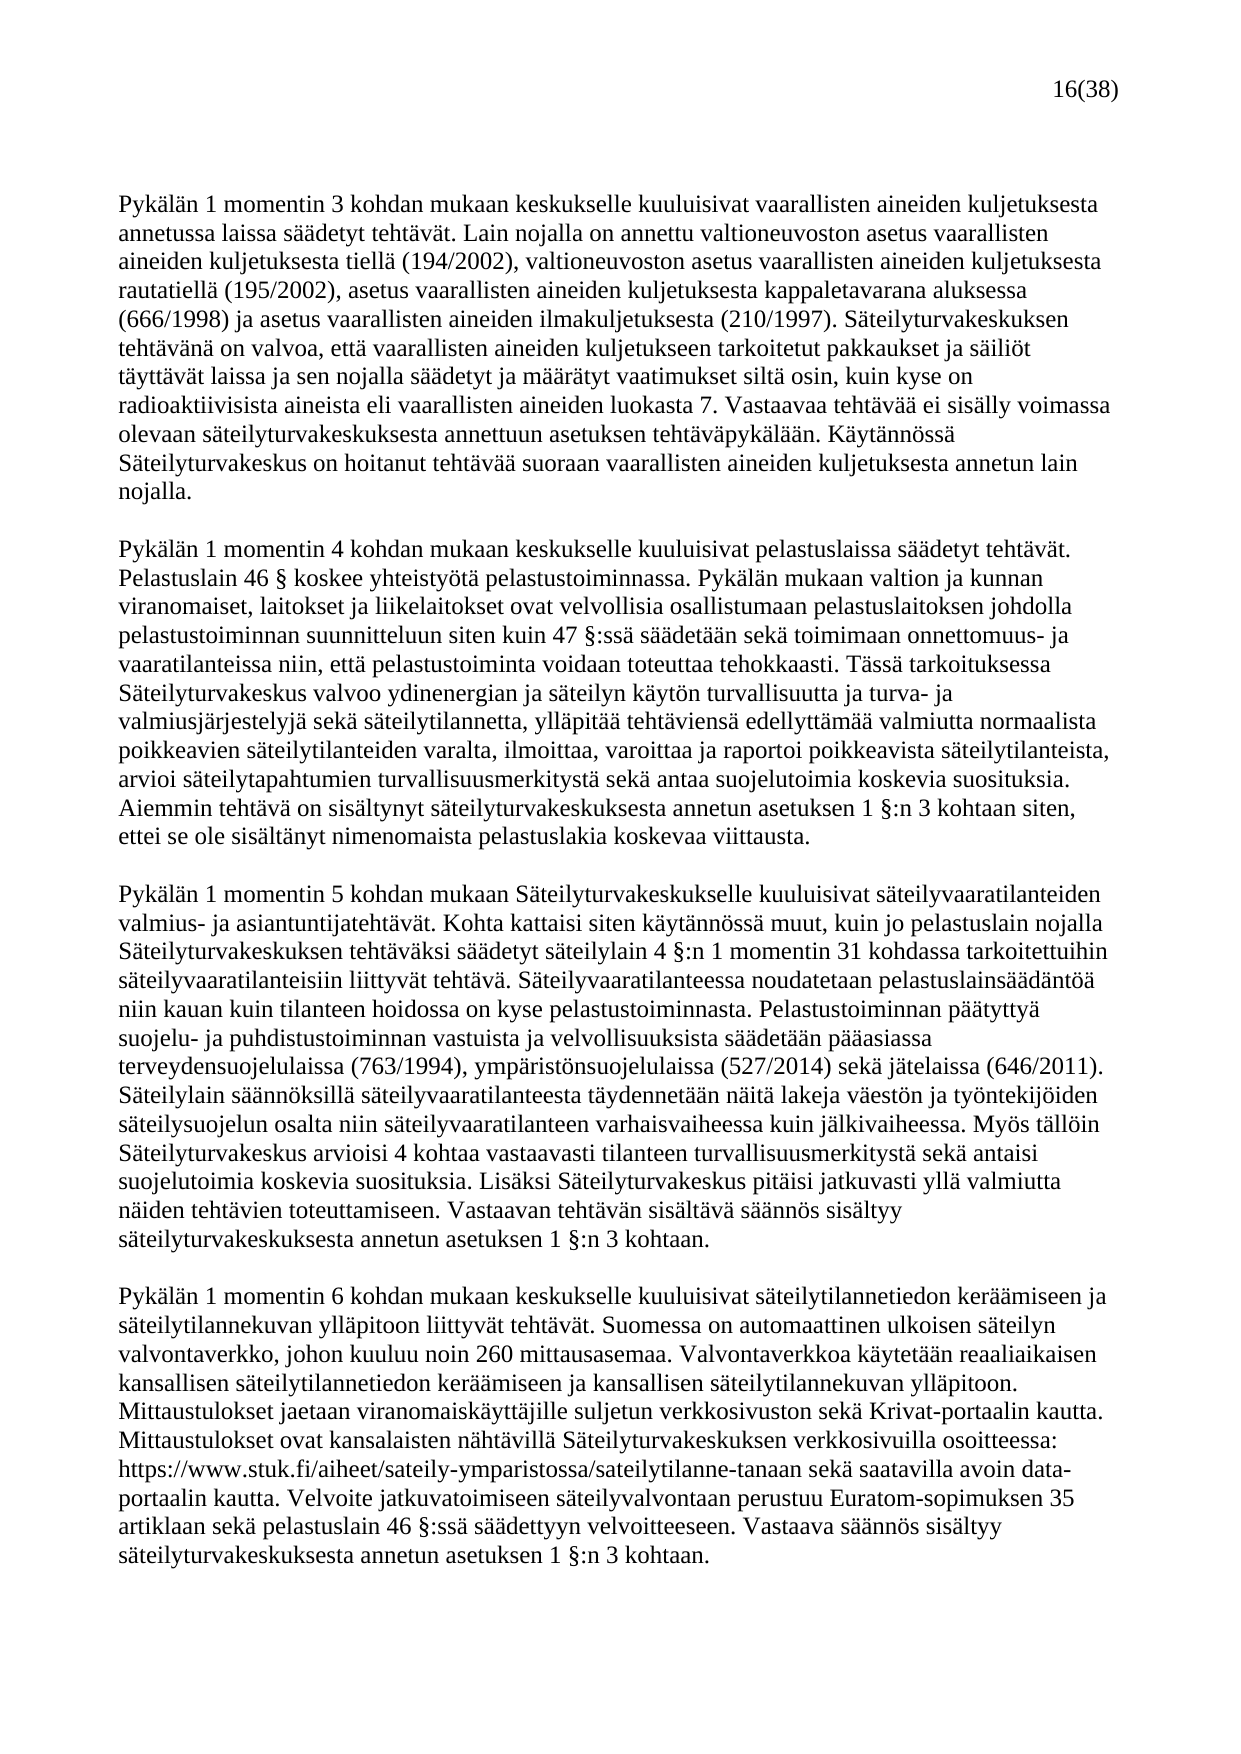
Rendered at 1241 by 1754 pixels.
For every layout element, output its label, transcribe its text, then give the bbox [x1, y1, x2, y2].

text Pykälän 1 momentin 5 kohdan mukaan Säteilyturvakeskukselle kuuluisivat säteilyvaaratilanteiden valmius- ja asiantuntijatehtävät. Kohta kattaisi siten käytännössä muut, kuin jo pelastuslain nojalla Säteilyturvakeskuksen tehtäväksi säädetyt säteilylain 4 §:n 1 momentin 31 kohdassa tarkoitettuihin säteilyvaaratilanteisiin liittyvät tehtävä. Säteilyvaaratilanteessa noudatetaan pelastuslainsäädäntöä niin kauan kuin tilanteen hoidossa on kyse pelastustoiminnasta. Pelastustoiminnan päätyttyä suojelu- ja puhdistustoiminnan vastuista ja velvollisuuksista säädetään pääasiassa terveydensuojelulaissa (763/1994), ympäristönsuojelulaissa (527/2014) sekä jätelaissa (646/2011). Säteilylain säännöksillä säteilyvaaratilanteesta täydennetään näitä lakeja väestön ja työntekijöiden säteilysuojelun osalta niin säteilyvaaratilanteen varhaisvaiheessa kuin jälkivaiheessa. Myös tällöin Säteilyturvakeskus arvioisi 4 kohtaa vastaavasti tilanteen turvallisuusmerkitystä sekä antaisi suojelutoimia koskevia suosituksia. Lisäksi Säteilyturvakeskus pitäisi jatkuvasti yllä valmiutta näiden tehtävien toteuttamiseen. Vastaavan tehtävän sisältävä säännös sisältyy säteilyturvakeskuksesta annetun asetuksen 1 §:n 3 kohtaan. [118, 879, 1122, 1253]
text Pykälän 1 momentin 4 kohdan mukaan keskukselle kuuluisivat pelastuslaissa säädetyt tehtävät. Pelastuslain 46 § koskee yhteistyötä pelastustoiminnassa. Pykälän mukaan valtion ja kunnan viranomaiset, laitokset ja liikelaitokset ovat velvollisia osallistumaan pelastuslaitoksen johdolla pelastustoiminnan suunnitteluun siten kuin 47 §:ssä säädetään sekä toimimaan onnettomuus- ja vaaratilanteissa niin, että pelastustoiminta voidaan toteuttaa tehokkaasti. Tässä tarkoituksessa Säteilyturvakeskus valvoo ydinenergian ja säteilyn käytön turvallisuutta ja turva- ja valmiusjärjestelyjä sekä säteilytilannetta, ylläpitää tehtäviensä edellyttämää valmiutta normaalista poikkeavien säteilytilanteiden varalta, ilmoittaa, varoittaa ja raportoi poikkeavista säteilytilanteista, arvioi säteilytapahtumien turvallisuusmerkitystä sekä antaa suojelutoimia koskevia suosituksia. Aiemmin tehtävä on sisältynyt säteilyturvakeskuksesta annetun asetuksen 1 §:n 3 kohtaan siten, ettei se ole sisältänyt nimenomaista pelastuslakia koskevaa viittausta. [118, 534, 1122, 850]
text Pykälän 1 momentin 3 kohdan mukaan keskukselle kuuluisivat vaarallisten aineiden kuljetuksesta annetussa laissa säädetyt tehtävät. Lain nojalla on annettu valtioneuvoston asetus vaarallisten aineiden kuljetuksesta tiellä (194/2002), valtioneuvoston asetus vaarallisten aineiden kuljetuksesta rautatiellä (195/2002), asetus vaarallisten aineiden kuljetuksesta kappaletavarana aluksessa (666/1998) ja asetus vaarallisten aineiden ilmakuljetuksesta (210/1997). Säteilyturvakeskuksen tehtävänä on valvoa, että vaarallisten aineiden kuljetukseen tarkoitetut pakkaukset ja säiliöt täyttävät laissa ja sen nojalla säädetyt ja määrätyt vaatimukset siltä osin, kuin kyse on radioaktiivisista aineista eli vaarallisten aineiden luokasta 7. Vastaavaa tehtävää ei sisälly voimassa olevaan säteilyturvakeskuksesta annettuun asetuksen tehtäväpykälään. Käytännössä Säteilyturvakeskus on hoitanut tehtävää suoraan vaarallisten aineiden kuljetuksesta annetun lain nojalla. [118, 189, 1122, 505]
text Pykälän 1 momentin 6 kohdan mukaan keskukselle kuuluisivat säteilytilannetiedon keräämiseen ja säteilytilannekuvan ylläpitoon liittyvät tehtävät. Suomessa on automaattinen ulkoisen säteilyn valvontaverkko, johon kuuluu noin 260 mittausasemaa. Valvontaverkkoa käytetään reaaliaikaisen kansallisen säteilytilannetiedon keräämiseen ja kansallisen säteilytilannekuvan ylläpitoon. Mittaustulokset jaetaan viranomaiskäyttäjille suljetun verkkosivuston sekä Krivat-portaalin kautta. Mittaustulokset ovat kansalaisten nähtävillä Säteilyturvakeskuksen verkkosivuilla osoitteessa: https://www.stuk.fi/aiheet/sateily-ymparistossa/sateilytilanne-tanaan sekä saatavilla avoin data-portaalin kautta. Velvoite jatkuvatoimiseen säteilyvalvontaan perustuu Euratom-sopimuksen 35 artiklaan sekä pelastuslain 46 §:ssä säädettyyn velvoitteeseen. Vastaava säännös sisältyy säteilyturvakeskuksesta annetun asetuksen 1 §:n 3 kohtaan. [118, 1281, 1122, 1569]
